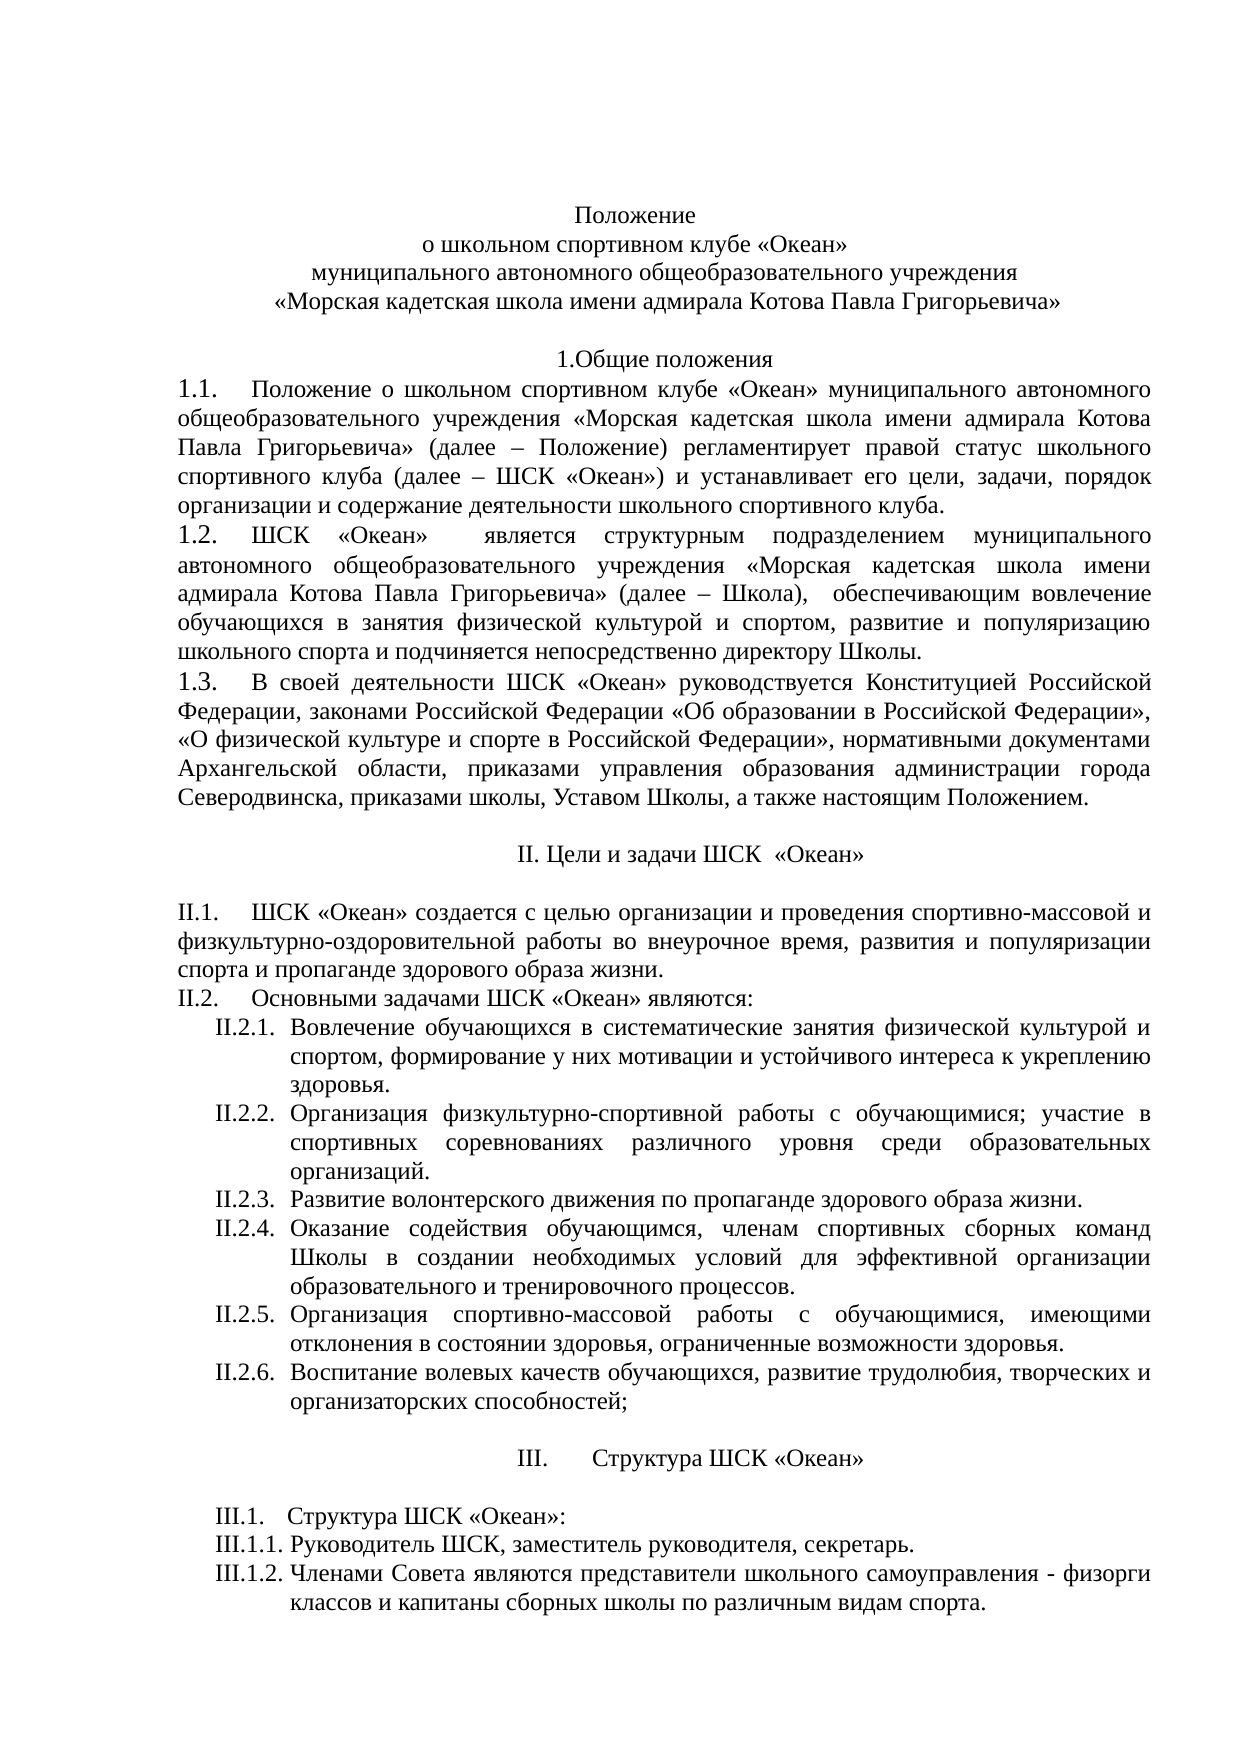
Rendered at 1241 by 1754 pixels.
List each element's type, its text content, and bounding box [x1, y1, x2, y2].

list Положение о школьном спортивном клубе «Океан» муниципального автономного общеобразовательного учреждения «Морская кадетская школа имени адмирала Котова Павла Григорьевича» (далее – Положение) регламентирует правой статус школьного спортивного клуба (далее – ШСК «Океан») и устанавливает его цели, задачи, порядок организации и содержание деятельности школьного спортивного клуба. [177, 372, 1152, 518]
list Структура ШСК «Океан»: [177, 1501, 1152, 1529]
text муниципального автономного общеобразовательного учреждения [118, 257, 1152, 286]
list Оказание содействия обучающимся, членам спортивных сборных команд Школы в создании необходимых условий для эффективной организации образовательного и тренировочного процессов. [215, 1213, 1152, 1299]
text Положение [118, 200, 1152, 229]
list Организация спортивно-массовой работы с обучающимися, имеющими отклонения в состоянии здоровья, ограниченные возможности здоровья. [215, 1299, 1152, 1357]
list Воспитание волевых качеств обучающихся, развитие трудолюбия, творческих и организаторских способностей; [215, 1357, 1152, 1414]
list Развитие волонтерского движения по пропаганде здорового образа жизни. [215, 1184, 1152, 1213]
list Членами Совета являются представители школьного самоуправления - физорги классов и капитаны сборных школы по различным видам спорта. [215, 1558, 1152, 1616]
list Вовлечение обучающихся в систематические занятия физической культурой и спортом, формирование у них мотивации и устойчивого интереса к укреплению здоровья. [215, 1012, 1152, 1098]
list ШСК «Океан» создается с целью организации и проведения спортивно-массовой и физкультурно-оздоровительной работы во внеурочное время, развития и популяризации спорта и пропаганде здорового образа жизни. [177, 897, 1152, 983]
list Структура ШСК «Океан» [517, 1443, 1152, 1472]
list Организация физкультурно-спортивной работы с обучающимися; участие в спортивных соревнованиях различного уровня среди образовательных организаций. [215, 1098, 1152, 1184]
text о школьном спортивном клубе «Океан» [118, 229, 1152, 257]
list В своей деятельности ШСК «Океан» руководствуется Конституцией Российской Федерации, законами Российской Федерации «Об образовании в Российской Федерации», «О физической культуре и спорте в Российской Федерации», нормативными документами Архангельской области, приказами управления образования администрации города Северодвинска, приказами школы, Уставом Школы, а также настоящим Положением. [177, 665, 1152, 811]
list Цели и задачи ШСК «Океан» [517, 839, 1152, 868]
list ШСК «Океан» является структурным подразделением муниципального автономного общеобразовательного учреждения «Морская кадетская школа имени адмирала Котова Павла Григорьевича» (далее – Школа), обеспечивающим вовлечение обучающихся в занятия физической культурой и спортом, развитие и популяризацию школьного спорта и подчиняется непосредственно директору Школы. [177, 518, 1152, 665]
list Руководитель ШСК, заместитель руководителя, секретарь. [215, 1529, 1152, 1558]
list Основными задачами ШСК «Океан» являются: [177, 983, 1152, 1012]
text 1.Общие положения [118, 344, 1152, 372]
text «Морская кадетская школа имени адмирала Котова Павла Григорьевича» [118, 286, 1152, 315]
